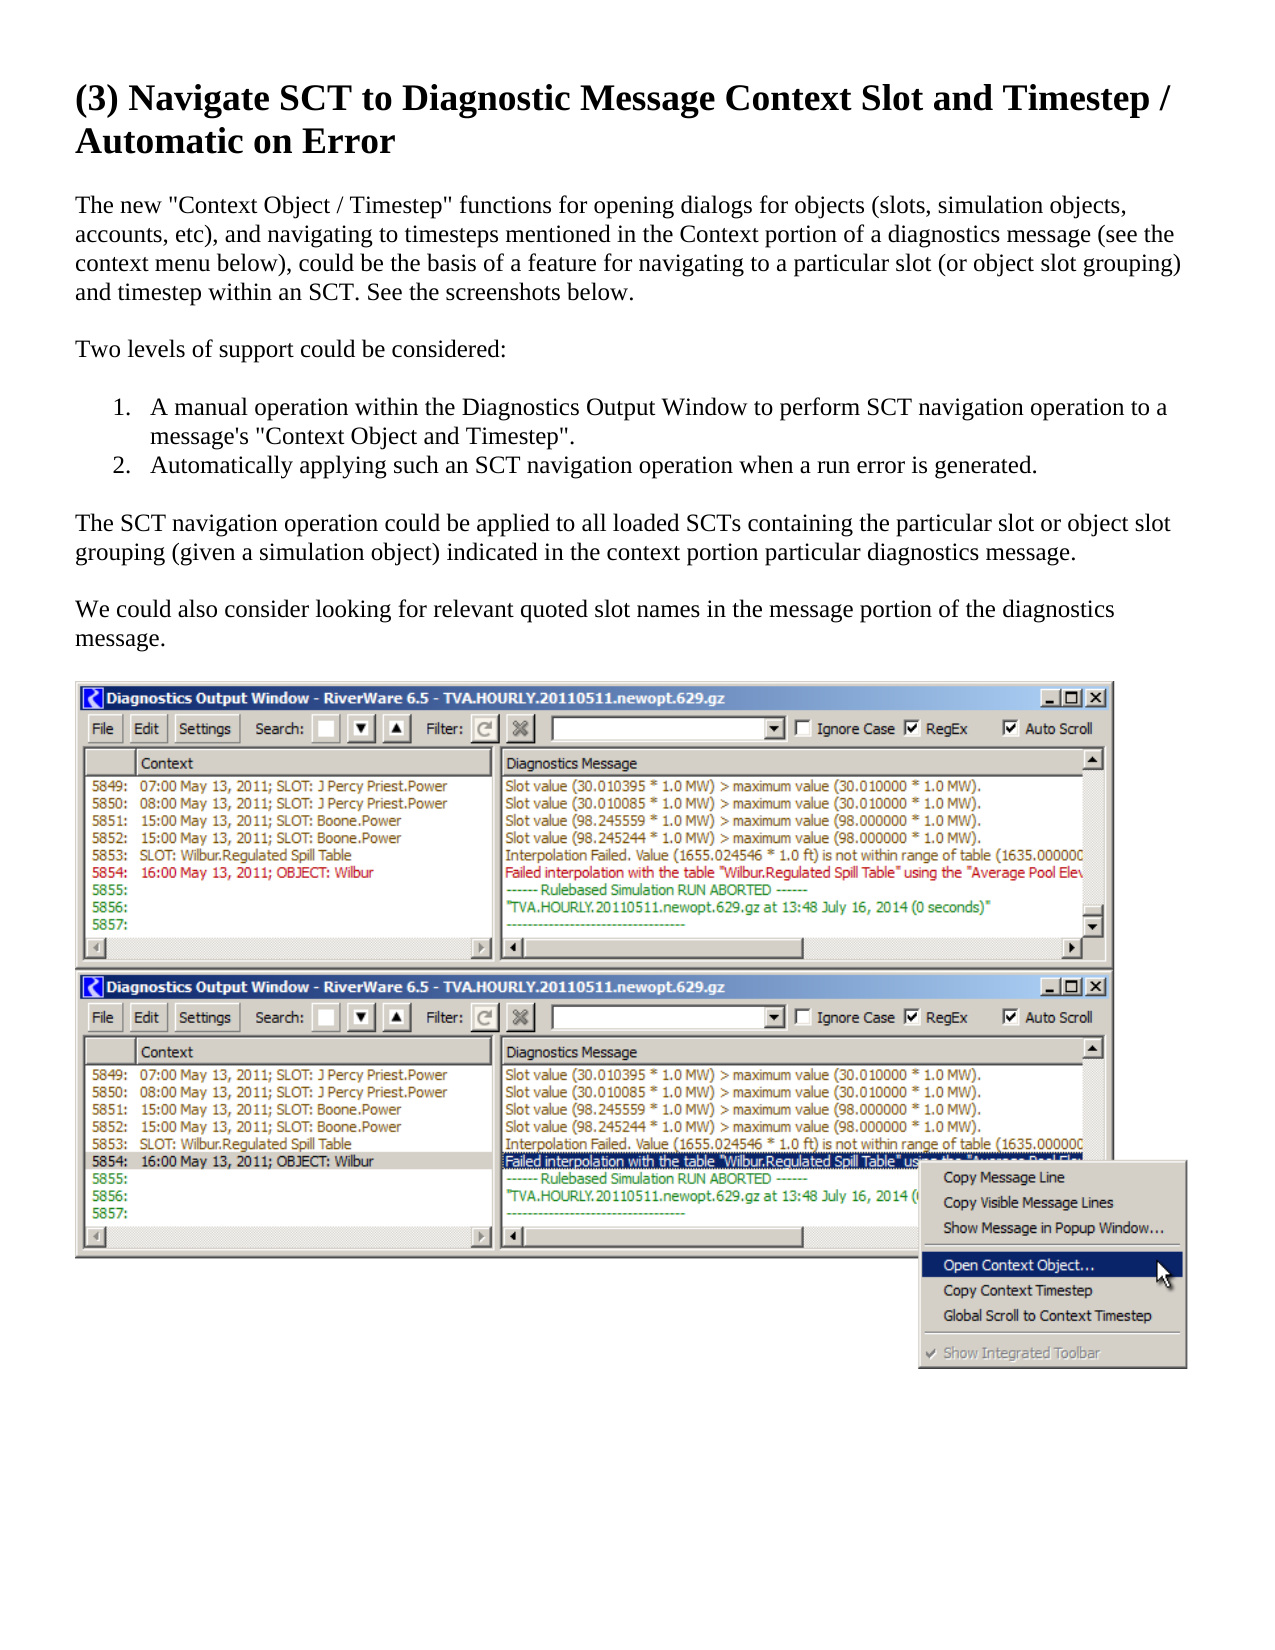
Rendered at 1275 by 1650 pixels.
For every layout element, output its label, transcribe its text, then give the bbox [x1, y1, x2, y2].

list A manual operation within the Diagnostics Output Window to perform SCT navigation operation to a message's "Context Object and Timestep". [112, 392, 1200, 450]
text Two levels of support could be considered: [75, 334, 1200, 363]
text (3) Navigate SCT to Diagnostic Message Context Slot and Timestep / Automatic on Error [75, 75, 1200, 161]
list Automatically applying such an SCT navigation operation when a run error is generated. [112, 450, 1200, 479]
text The SCT navigation operation could be applied to all loaded SCTs containing the particular slot or object slot grouping (given a simulation object) indicated in the context portion particular diagnostics message. [75, 508, 1200, 565]
text We could also consider looking for relevant quoted slot names in the message portion of the diagnostics message. [75, 594, 1200, 652]
text The new "Context Object / Timestep" functions for opening dialogs for objects (slots, simulation objects, accounts, etc), and navigating to timesteps mentioned in the Context portion of a diagnostics message (see the context menu below), could be the basis of a feature for navigating to a particular slot (or object slot grouping) and timestep within an SCT. See the screenshots below. [75, 190, 1200, 305]
picture [75, 681, 1188, 1369]
